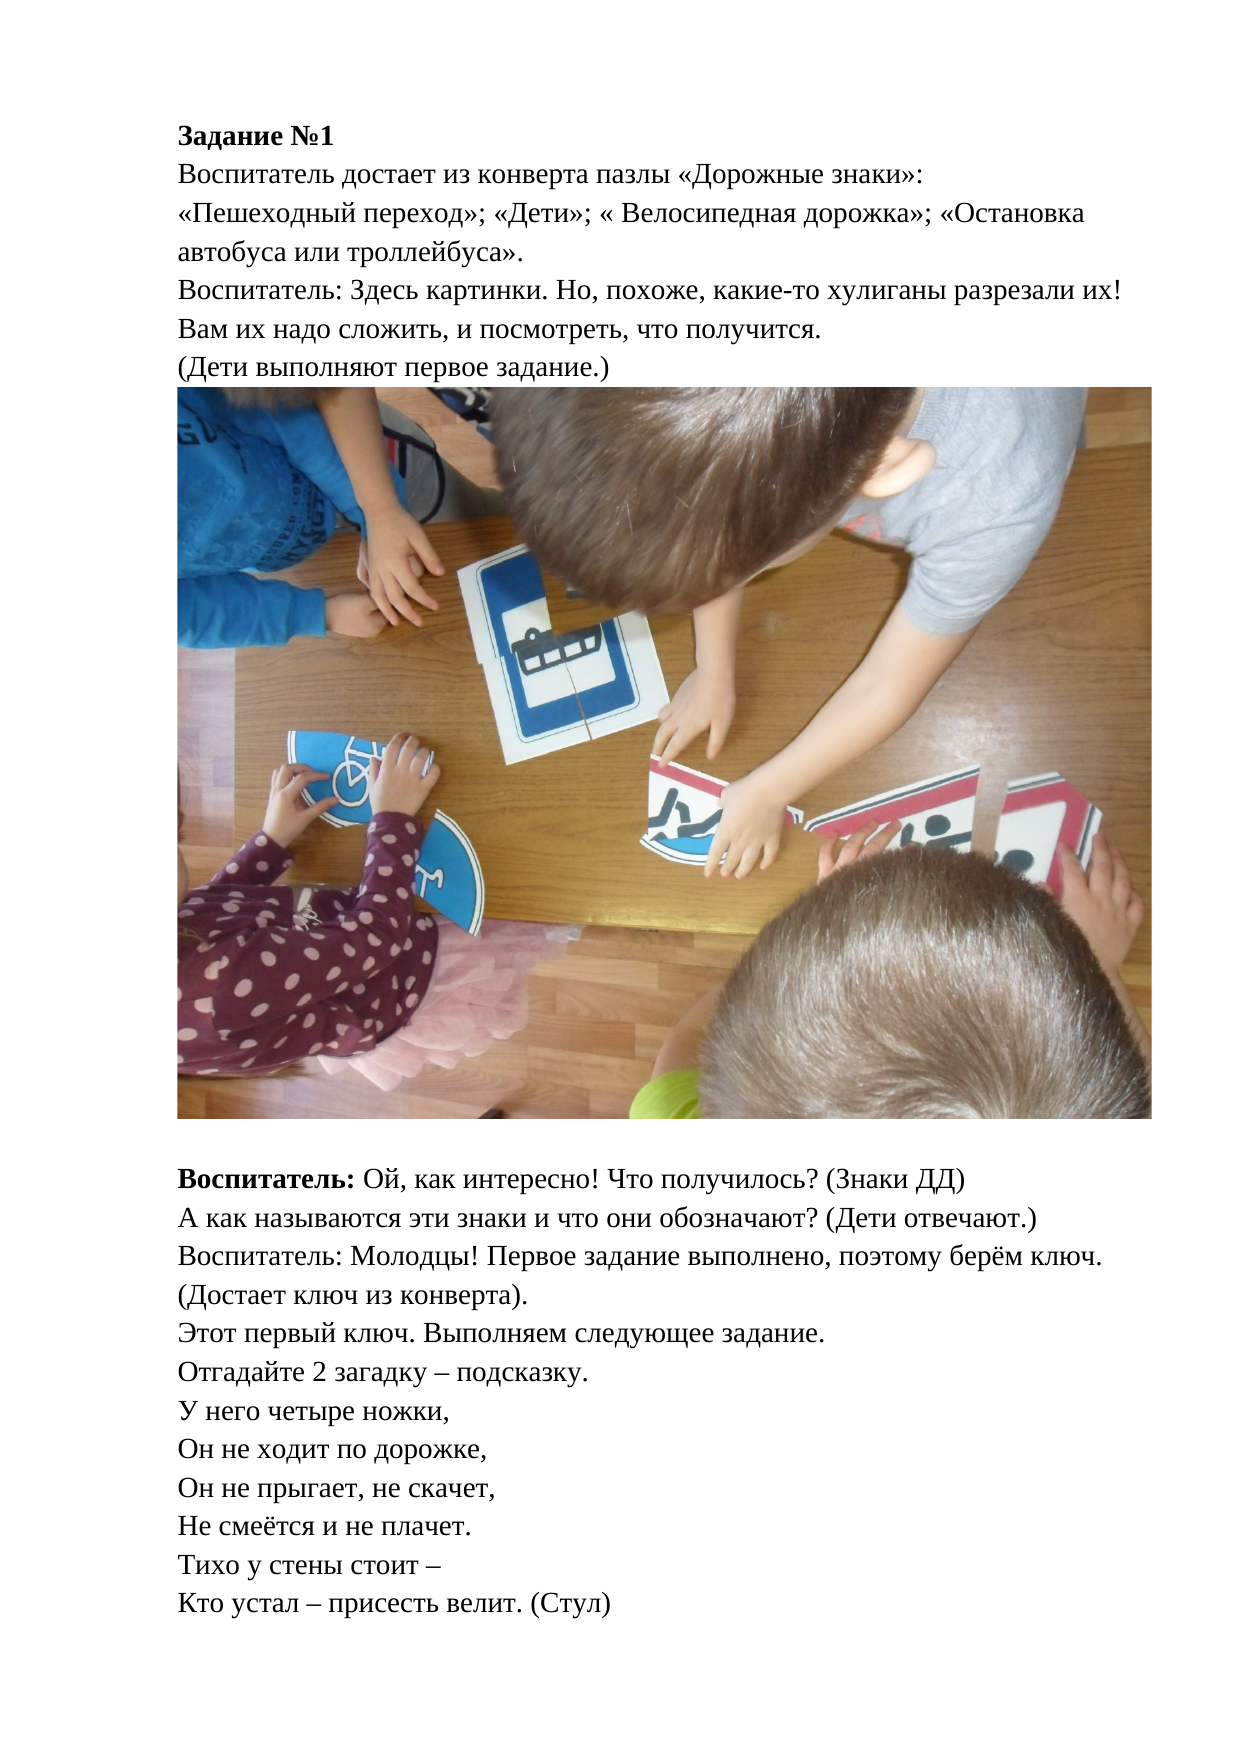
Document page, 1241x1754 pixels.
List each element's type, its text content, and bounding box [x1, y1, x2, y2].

text Задание №1 Воспитатель достает из конверта пазлы «Дорожные знаки»: «Пешеходный переход»; «Дети»; « Велосипедная дорожка»; «Остановка автобуса или троллейбуса». Воспитатель: Здесь картинки. Но, похоже, какие-то хулиганы разрезали их! Вам их надо сложить, и посмотреть, что получится. (Дети выполняют первое задание.) [177, 118, 1152, 383]
picture [177, 387, 1152, 1119]
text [177, 1354, 1152, 1619]
text Воспитатель: Ой, как интересно! Что получилось? (Знаки ДД) А как называются эти знаки и что они обозначают? (Дети отвечают.) Воспитатель: Молодцы! Первое задание выполнено, поэтому берём ключ. (Достает ключ из конверта). Этот первый ключ. Выполняем следующее задание. [177, 1161, 1152, 1349]
